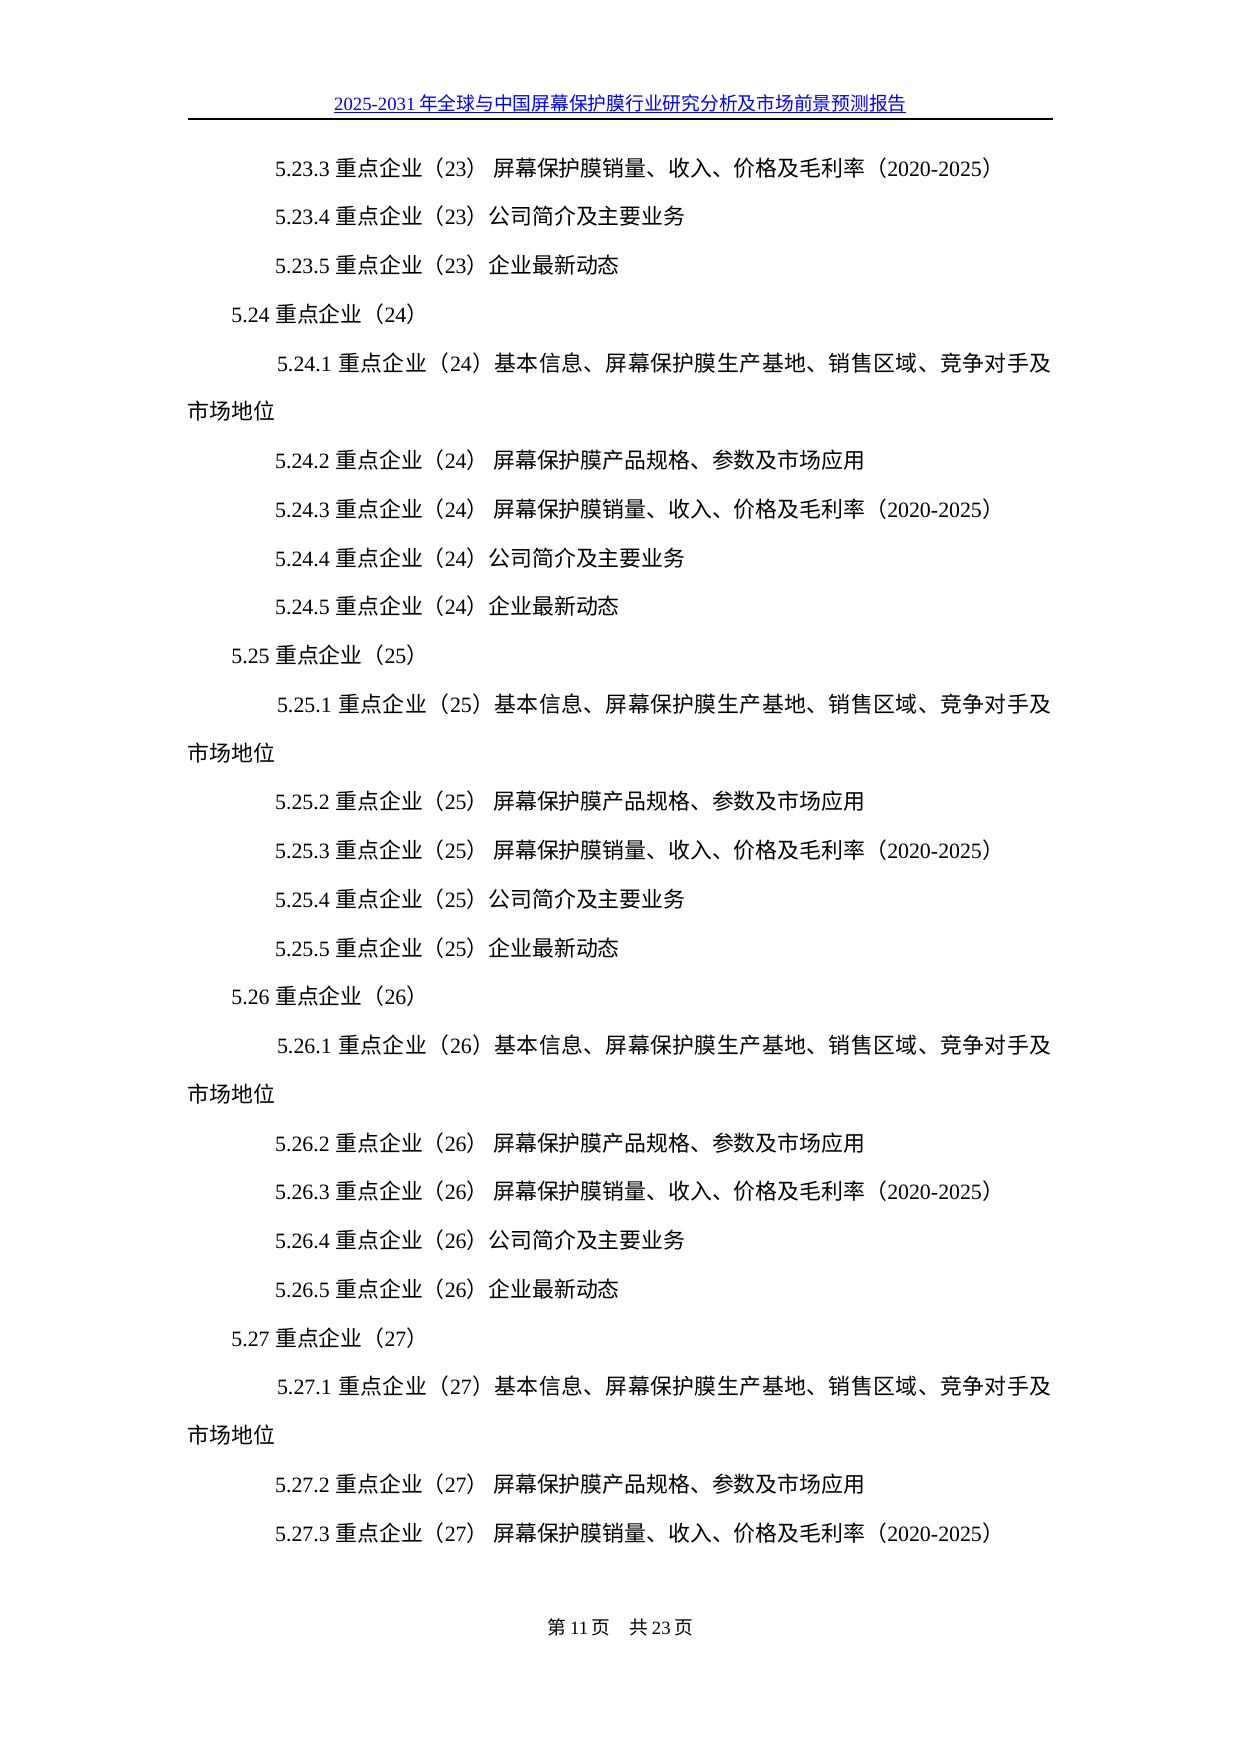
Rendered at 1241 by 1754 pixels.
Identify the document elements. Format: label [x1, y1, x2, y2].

text [187, 150, 1053, 1548]
